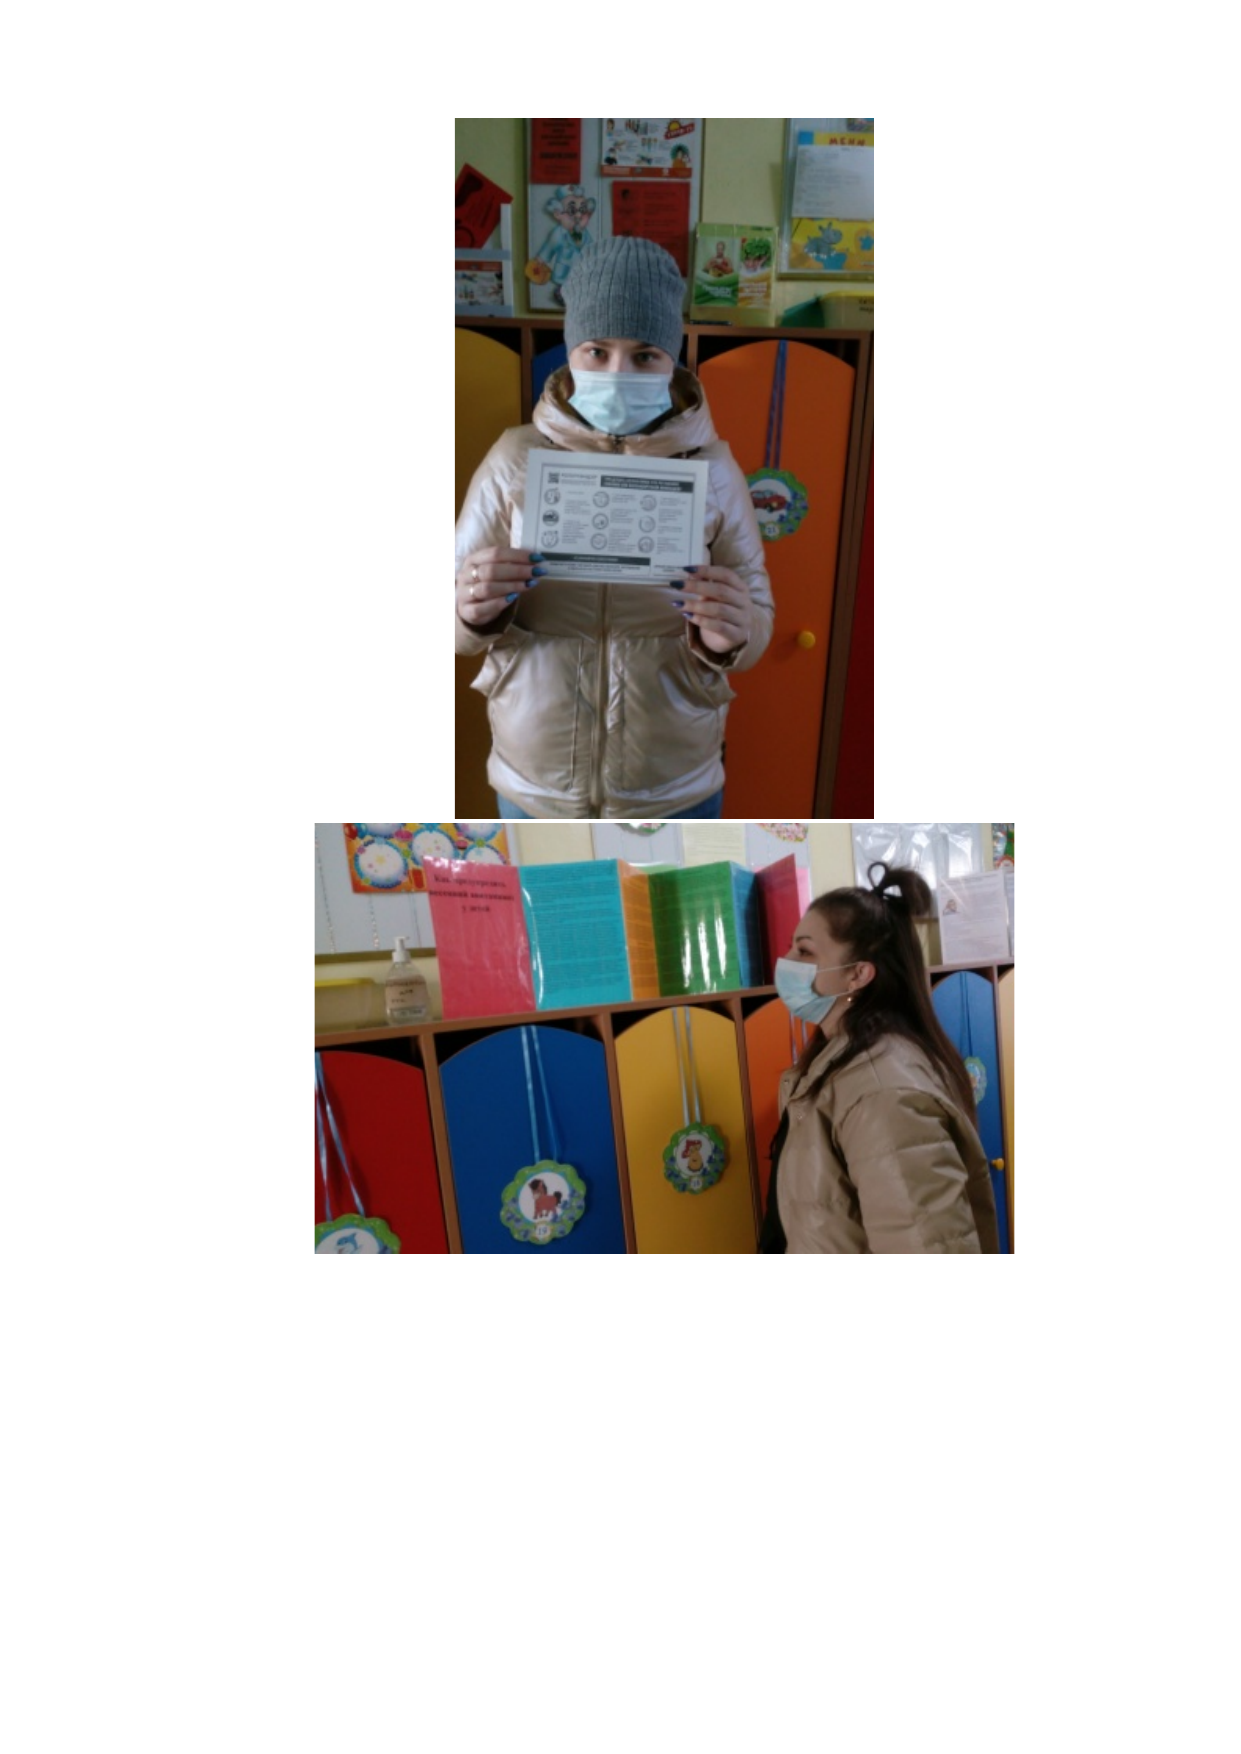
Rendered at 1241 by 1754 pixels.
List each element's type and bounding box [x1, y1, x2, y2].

picture [314, 823, 1015, 1254]
picture [454, 118, 874, 819]
